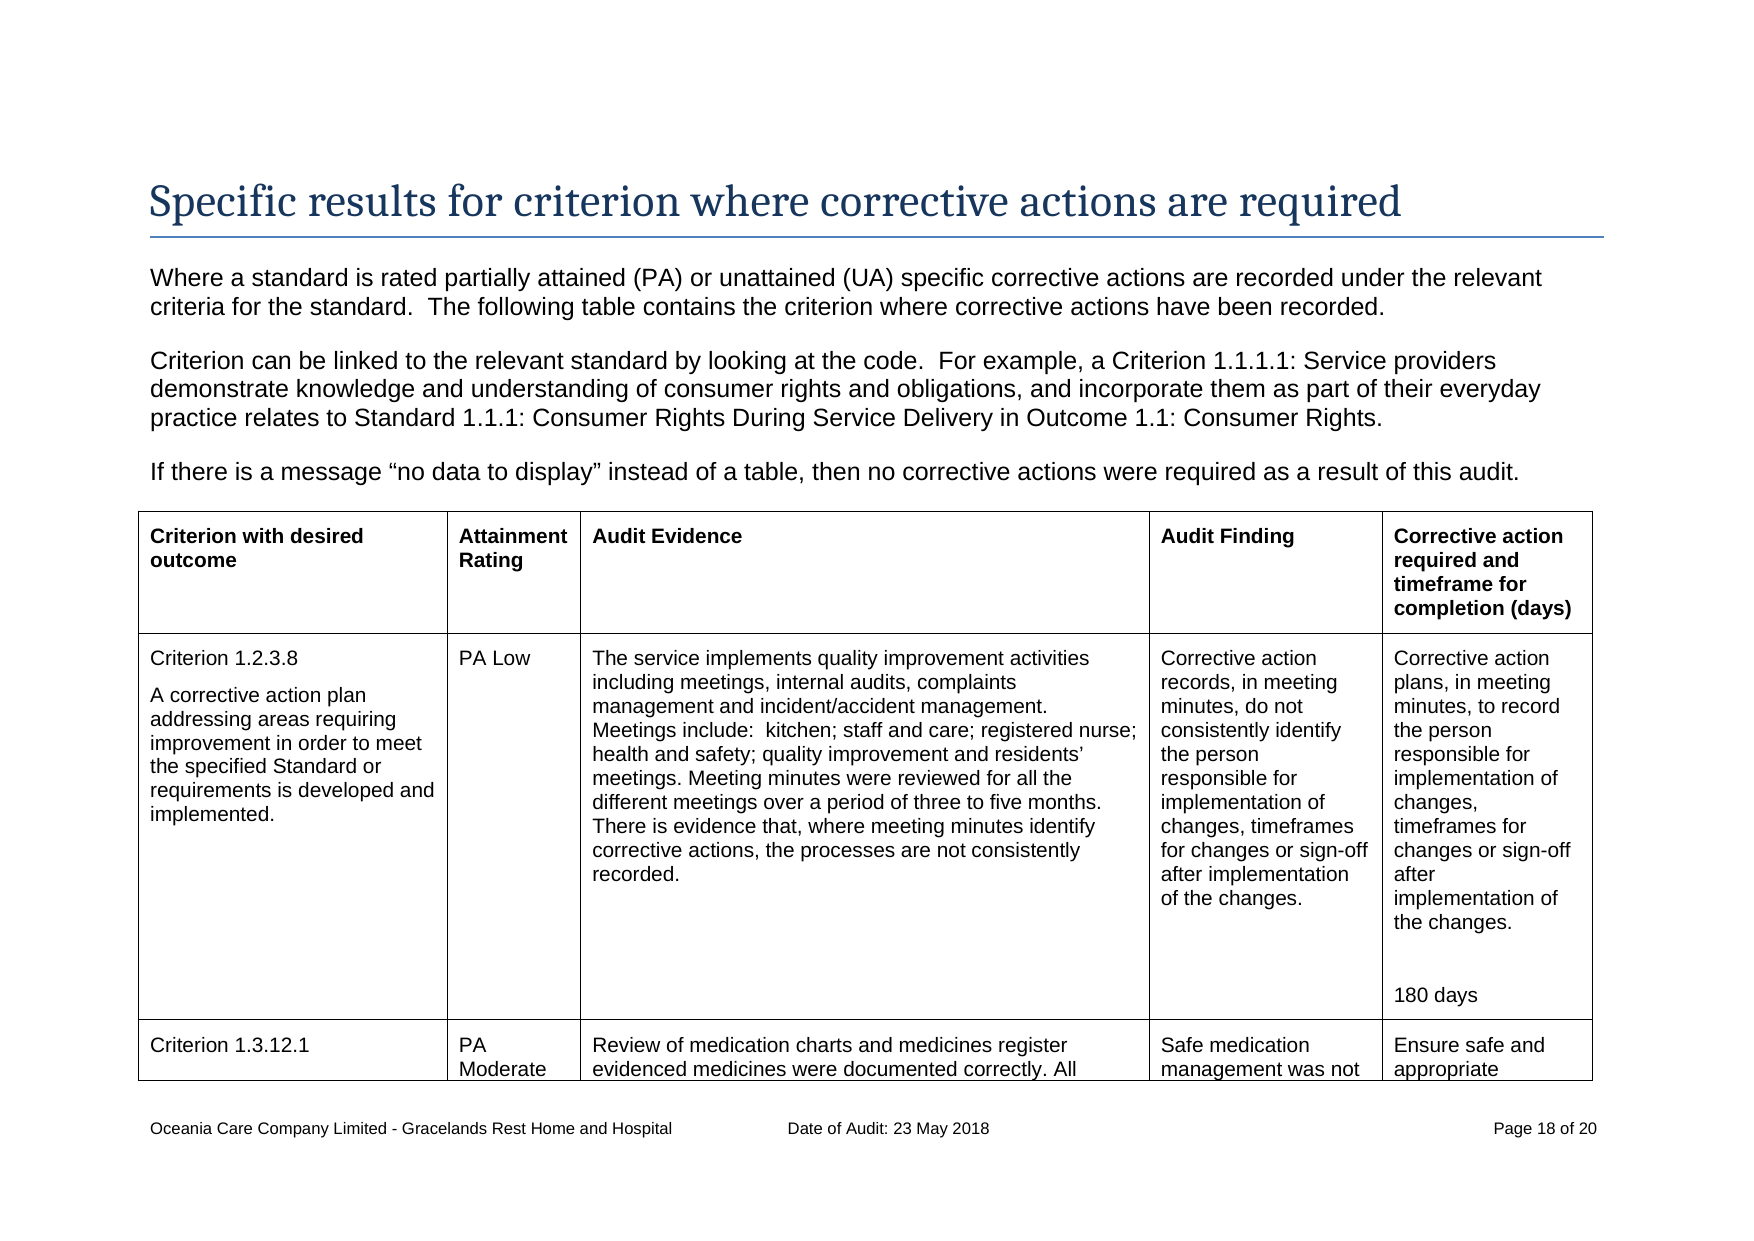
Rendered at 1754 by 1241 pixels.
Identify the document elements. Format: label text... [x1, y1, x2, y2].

table_cell Corrective action plans, in meeting minutes, to record the person responsible for implementation of changes, timeframes for changes or sign-off after implementation of the changes. 180 days [1383, 634, 1592, 1019]
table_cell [1150, 1020, 1382, 1080]
table_header Criterion with desired outcome [139, 512, 447, 632]
table_cell Corrective action records, in meeting minutes, do not consistently identify the person responsible for implementation of changes, timeframes for changes or sign-off after implementation of the changes. [1150, 634, 1382, 1019]
text Criterion can be linked to the relevant standard by looking at the code. For example, a Criterion 1.1.1.1: Service providers demonstrate knowledge and understanding of consumer rights and obligations, and incorporate them as part of their everyday practice relates to Standard 1.1.1: Consumer Rights During Service Delivery in Outcome 1.1: Consumer Rights. [150, 346, 1604, 432]
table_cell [139, 1020, 447, 1080]
table_header Audit Finding [1150, 512, 1382, 632]
subtitle Specific results for criterion where corrective actions are required [150, 175, 1604, 236]
table_cell Criterion 1.2.3.8 A corrective action plan addressing areas requiring improvement in order to meet the specified Standard or requirements is developed and implemented. [139, 634, 447, 1019]
table_header Audit Evidence [581, 512, 1149, 632]
table_header Attainment Rating [448, 512, 580, 632]
table_cell The service implements quality improvement activities including meetings, internal audits, complaints management and incident/accident management. Meetings include: kitchen; staff and care; registered nurse; health and safety; quality improvement and residents’ meetings. Meeting minutes were reviewed for all the different meetings over a period of three to five months. There is evidence that, where meeting minutes identify corrective actions, the processes are not consistently recorded. [581, 634, 1149, 1019]
table_header Corrective action required and timeframe for completion (days) [1383, 512, 1592, 632]
table_cell PA Moderate [448, 1020, 580, 1080]
text If there is a message “no data to display” instead of a table, then no corrective actions were required as a result of this audit. [150, 457, 1604, 486]
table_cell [1383, 1020, 1592, 1080]
table_cell PA Low [448, 634, 580, 1019]
text Where a standard is rated partially attained (PA) or unattained (UA) specific corrective actions are recorded under the relevant criteria for the standard. The following table contains the criterion where corrective actions have been recorded. [150, 263, 1604, 321]
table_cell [581, 1020, 1149, 1080]
